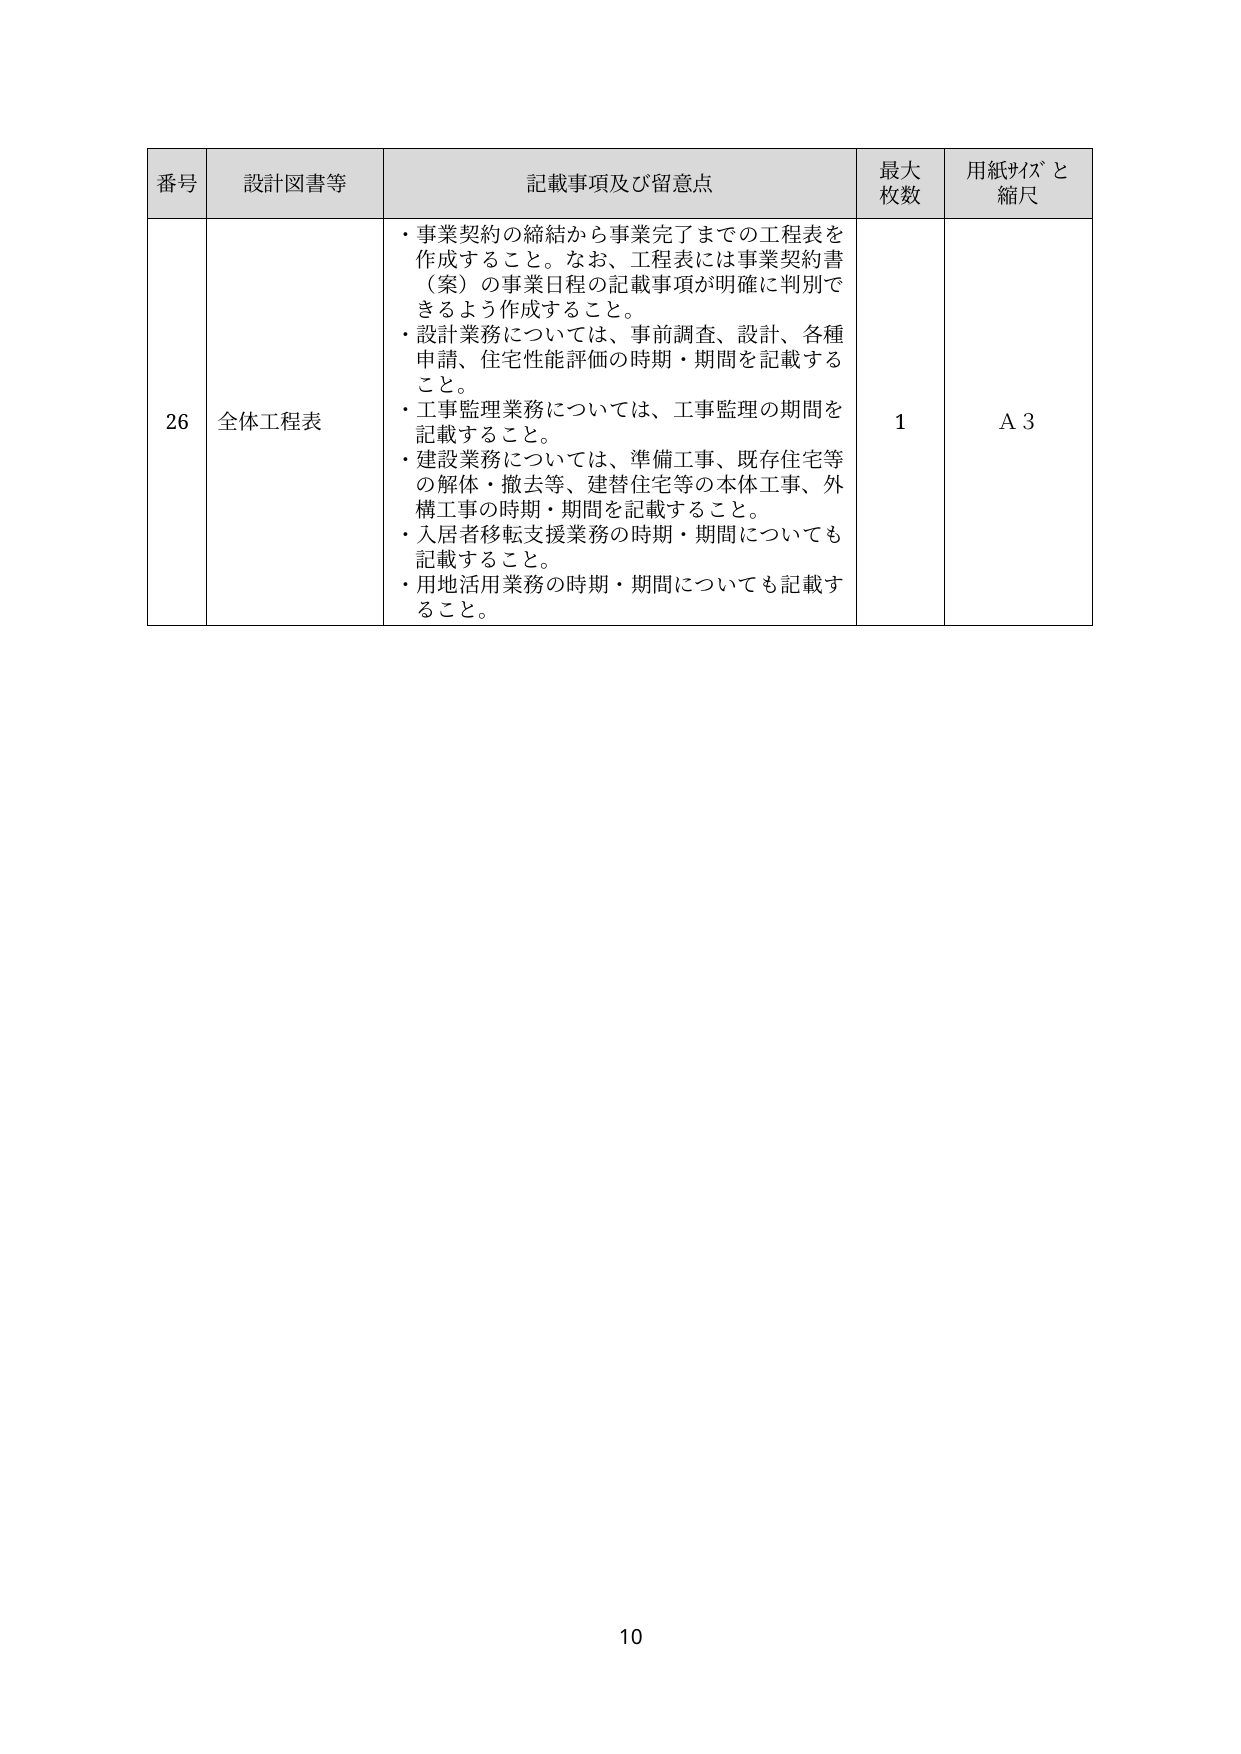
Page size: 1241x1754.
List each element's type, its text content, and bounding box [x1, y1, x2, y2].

table_cell ・事業契約の締結から事業完了までの工程表を作成すること。なお、工程表には事業契約書（案）の事業日程の記載事項が明確に判別できるよう作成すること。 ・設計業務については、事前調査、設計、各種申請、住宅性能評価の時期・期間を記載すること。 ・工事監理業務については、工事監理の期間を記載すること。 ・建設業務については、準備工事、既存住宅等の解体・撤去等、建替住宅等の本体工事、外構工事の時期・期間を記載すること。 ・入居者移転支援業務の時期・期間についても記載すること。 ・用地活用業務の時期・期間についても記載すること。 [384, 219, 856, 625]
table_header 最大 枚数 [857, 149, 944, 218]
table_header 用紙ｻｲｽﾞと 縮尺 [945, 149, 1092, 218]
table_header 設計図書等 [207, 149, 383, 218]
table_header 番号 [148, 149, 206, 218]
table_header 記載事項及び留意点 [384, 149, 856, 218]
table_cell 全体工程表 [207, 219, 383, 625]
table_cell Ａ３ [945, 219, 1092, 625]
table_cell 26 [148, 219, 206, 625]
table_cell 1 [857, 219, 944, 625]
